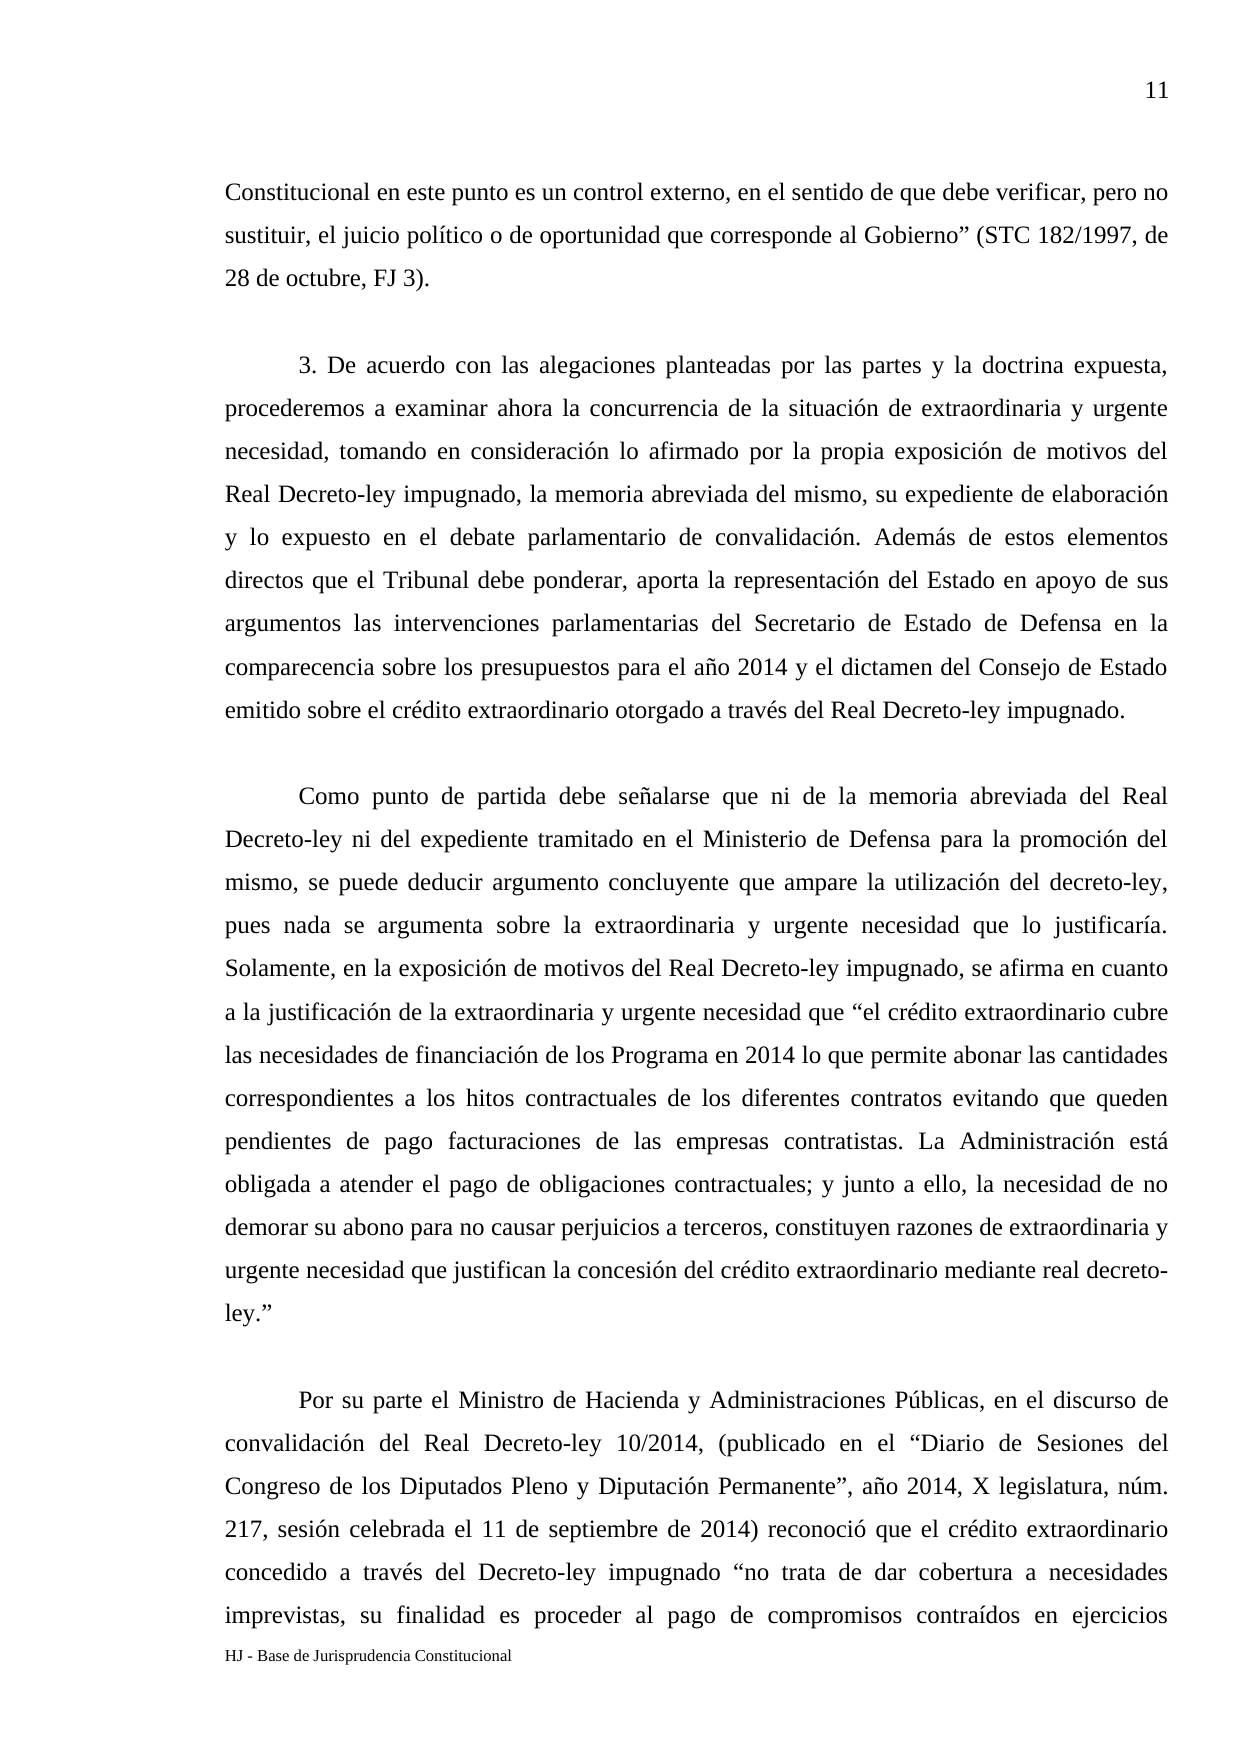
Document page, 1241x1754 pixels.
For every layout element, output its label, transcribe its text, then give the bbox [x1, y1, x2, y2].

text Como punto de partida debe señalarse que ni de la memoria abreviada del Real Decreto-ley ni del expediente tramitado en el Ministerio de Defensa para la promoción del mismo, se puede deducir argumento concluyente que ampare la utilización del decreto-ley, pues nada se argumenta sobre la extraordinaria y urgente necesidad que lo justificaría. Solamente, en la exposición de motivos del Real Decreto-ley impugnado, se afirma en cuanto a la justificación de la extraordinaria y urgente necesidad que “el crédito extraordinario cubre las necesidades de financiación de los Programa en 2014 lo que permite abonar las cantidades correspondientes a los hitos contractuales de los diferentes contratos evitando que queden pendientes de pago facturaciones de las empresas contratistas. La Administración está obligada a atender el pago de obligaciones contractuales; y junto a ello, la necesidad de no demorar su abono para no causar perjuicios a terceros, constituyen razones de extraordinaria y urgente necesidad que justifican la concesión del crédito extraordinario mediante real decreto-ley.” [224, 781, 1169, 1327]
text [224, 1385, 1169, 1629]
text 3. De acuerdo con las alegaciones planteadas por las partes y la doctrina expuesta, procederemos a examinar ahora la concurrencia de la situación de extraordinaria y urgente necesidad, tomando en consideración lo afirmado por la propia exposición de motivos del Real Decreto-ley impugnado, la memoria abreviada del mismo, su expediente de elaboración y lo expuesto en el debate parlamentario de convalidación. Además de estos elementos directos que el Tribunal debe ponderar, aporta la representación del Estado en apoyo de sus argumentos las intervenciones parlamentarias del Secretario de Estado de Defensa en la comparecencia sobre los presupuestos para el año 2014 y el dictamen del Consejo de Estado emitido sobre el crédito extraordinario otorgado a través del Real Decreto-ley impugnado. [224, 350, 1169, 723]
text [224, 177, 1169, 292]
